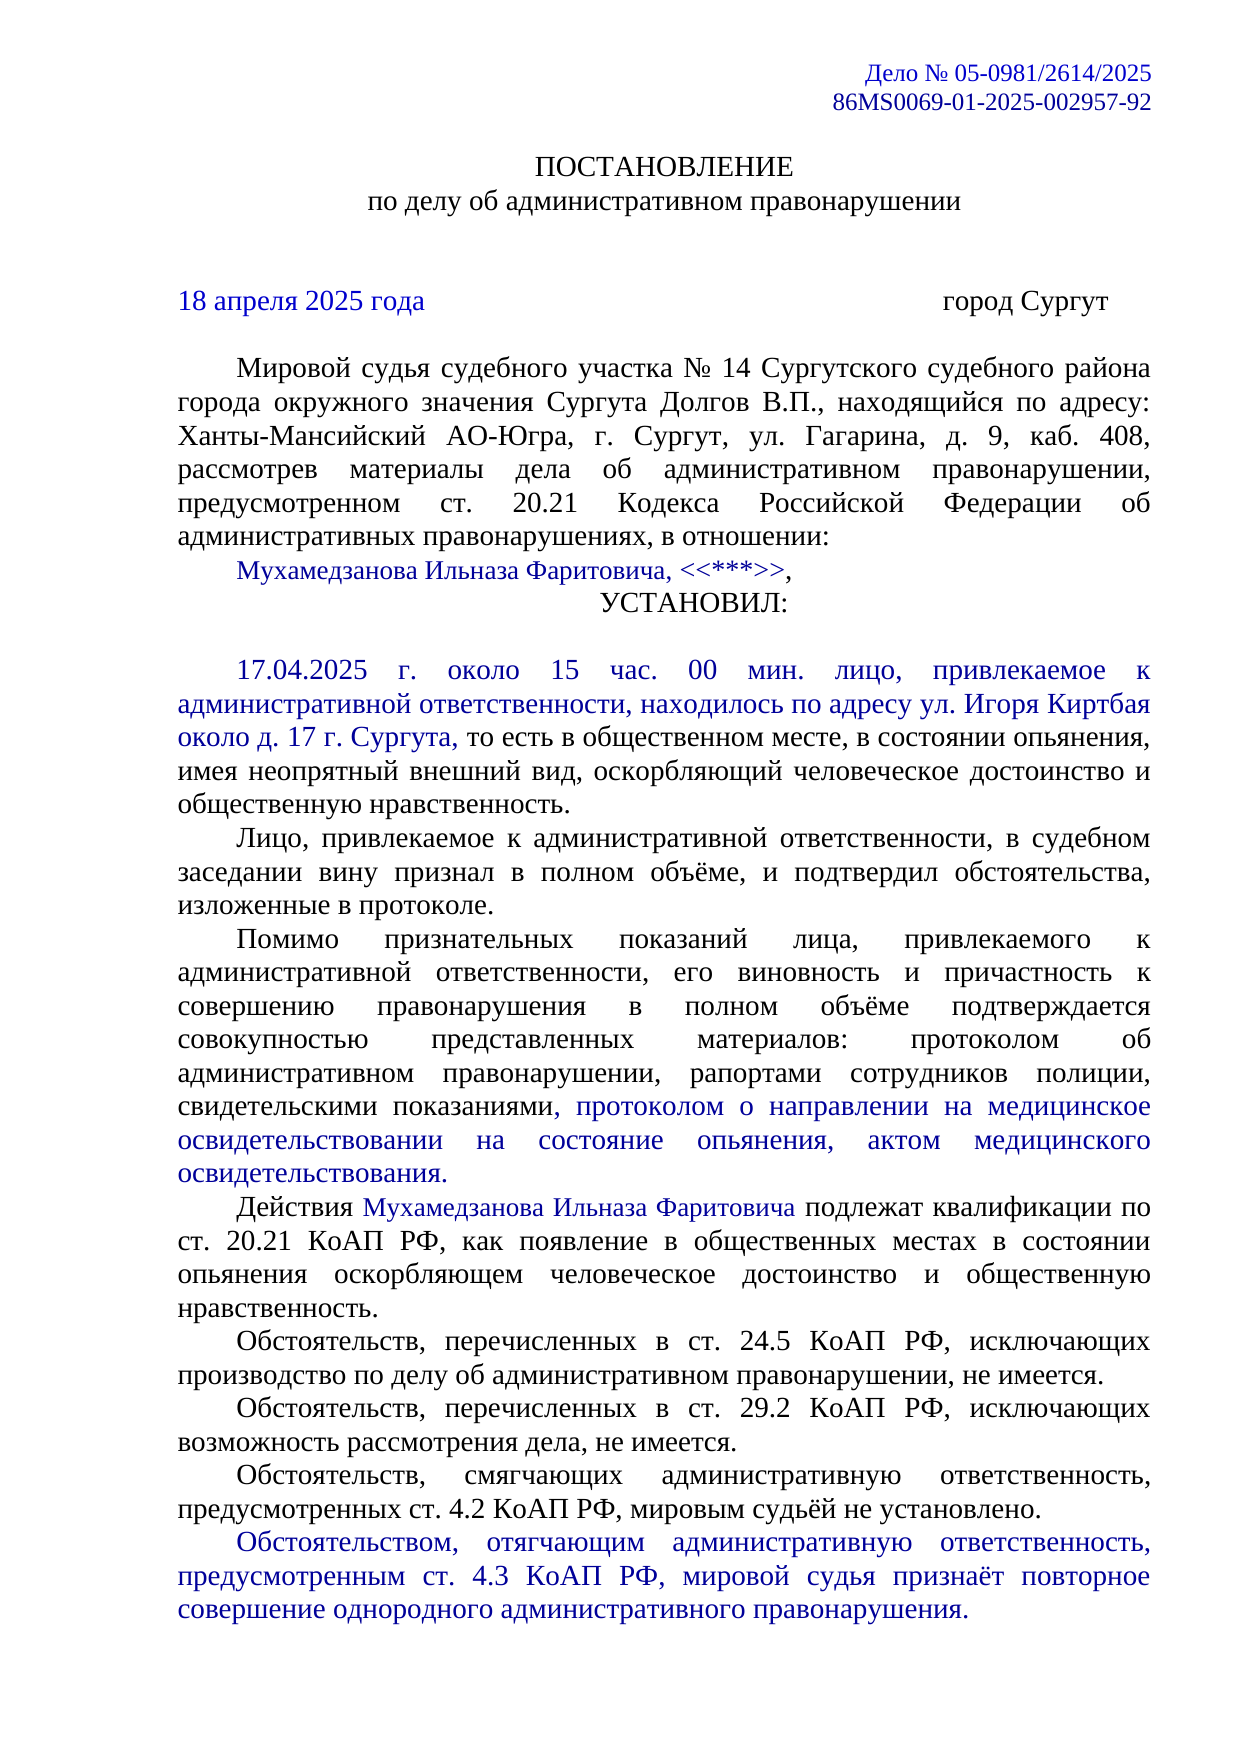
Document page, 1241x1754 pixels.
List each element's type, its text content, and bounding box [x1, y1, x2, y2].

text 18 апреля 2025 года город Сургут [177, 283, 1152, 317]
text Обстоятельств, перечисленных в ст. 24.5 КоАП РФ, исключающих производство по делу об административном правонарушении, не имеется. [177, 1323, 1152, 1390]
text Помимо признательных показаний лица, привлекаемого к административной ответственности, его виновность и причастность к совершению правонарушения в полном объёме подтверждается совокупностью представленных материалов: протоколом об административном правонарушении, рапортами сотрудников полиции, свидетельскими показаниями, протоколом о направлении на медицинское освидетельствовании на состояние опьянения, актом медицинского освидетельствования. [177, 921, 1152, 1189]
title 86MS0069-01-2025-002957-92 [177, 87, 1152, 116]
text Мухамедзанова Ильназа Фаритовича, <<***>>, [177, 552, 1152, 585]
title ПОСТАНОВЛЕНИЕ [177, 149, 1152, 183]
text Обстоятельств, перечисленных в ст. 29.2 КоАП РФ, исключающих возможность рассмотрения дела, не имеется. [177, 1390, 1152, 1457]
title по делу об административном правонарушении [177, 183, 1152, 216]
text Мировой судья судебного участка № 14 Сургутского судебного района города окружного значения Сургута Долгов В.П., находящийся по адресу: Ханты-Мансийский АО-Югра, г. Сургут, ул. Гагарина, д. 9, каб. 408, рассмотрев материалы дела об административном правонарушении, предусмотренном ст. 20.21 Кодекса Российской Федерации об административных правонарушениях, в отношении: [177, 351, 1152, 552]
title Дело № 05-0981/2614/2025 [177, 58, 1152, 87]
text Действия Мухамедзанова Ильназа Фаритовича подлежат квалификации по ст. 20.21 КоАП РФ, как появление в общественных местах в состоянии опьянения оскорбляющем человеческое достоинство и общественную нравственность. [177, 1189, 1152, 1323]
text 17.04.2025 г. около 15 час. 00 мин. лицо, привлекаемое к административной ответственности, находилось по адресу ул. Игоря Киртбая около д. 17 г. Сургута, то есть в общественном месте, в состоянии опьянения, имея неопрятный внешний вид, оскорбляющий человеческое достоинство и общественную нравственность. [177, 652, 1152, 820]
text Лицо, привлекаемое к административной ответственности, в судебном заседании вину признал в полном объёме, и подтвердил обстоятельства, изложенные в протоколе. [177, 820, 1152, 921]
text Обстоятельств, смягчающих административную ответственность, предусмотренных ст. 4.2 КоАП РФ, мировым судьёй не установлено. [177, 1457, 1152, 1524]
text Обстоятельством, отягчающим административную ответственность, предусмотренным ст. 4.3 КоАП РФ, мировой судья признаёт повторное совершение однородного административного правонарушения. [177, 1524, 1152, 1625]
text УСТАНОВИЛ: [177, 585, 1152, 619]
